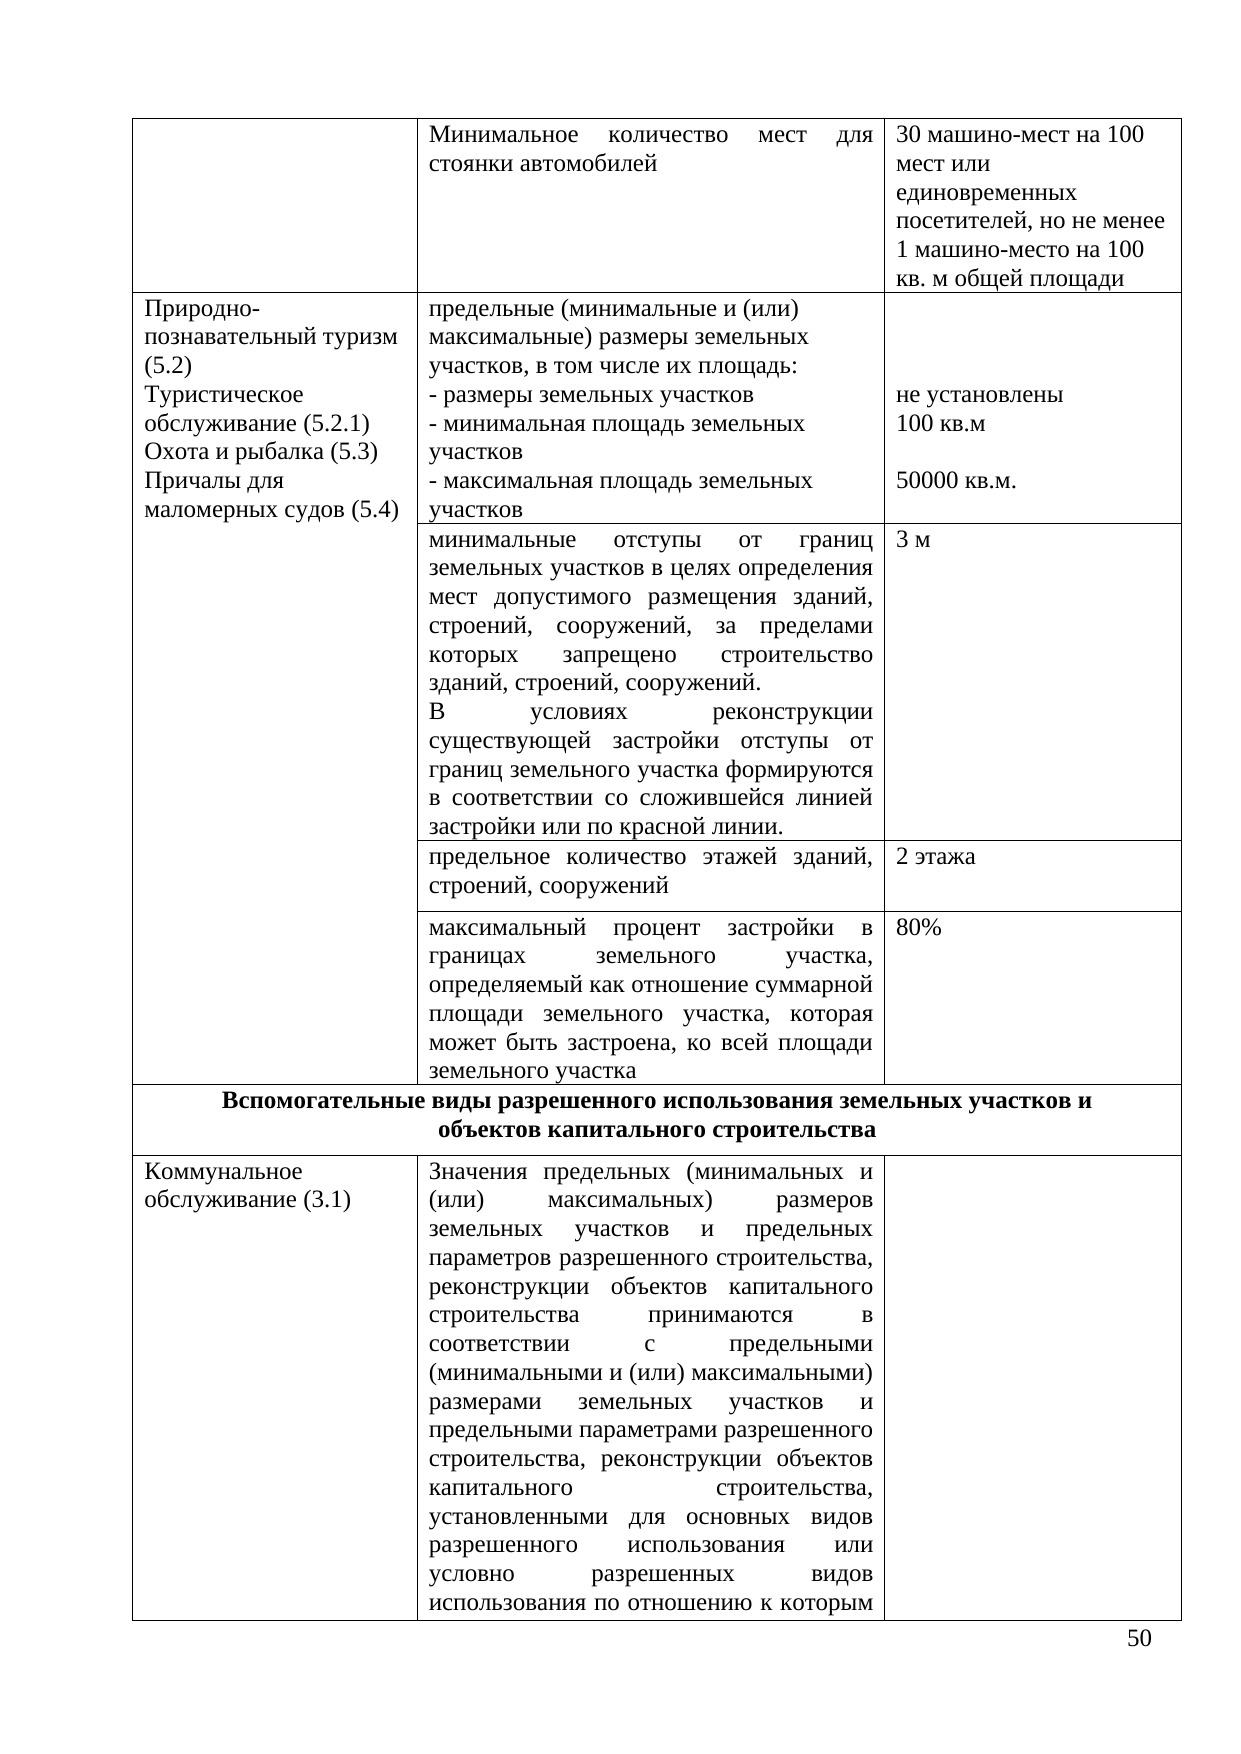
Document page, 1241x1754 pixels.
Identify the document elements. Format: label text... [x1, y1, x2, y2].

table_cell Минимальное количество мест для стоянки автомобилей [418, 119, 884, 292]
table_cell предельные (минимальные и (или) максимальные) размеры земельных участков, в том числе их площадь: - размеры земельных участков - минимальная площадь земельных участков - максимальная площадь земельных участков [418, 293, 884, 523]
table_cell Природно-познавательный туризм (5.2) Туристическое обслуживание (5.2.1) Охота и рыбалка (5.3) Причалы для маломерных судов (5.4) [133, 293, 417, 1084]
table_cell 3 м [885, 524, 1181, 840]
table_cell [133, 1156, 417, 1620]
table_cell максимальный процент застройки в границах земельного участка, определяемый как отношение суммарной площади земельного участка, которая может быть застроена, ко всей площади земельного участка [418, 912, 884, 1084]
table_cell 2 этажа [885, 841, 1181, 911]
table_cell минимальные отступы от границ земельных участков в целях определения мест допустимого размещения зданий, строений, сооружений, за пределами которых запрещено строительство зданий, строений, сооружений. В условиях реконструкции существующей застройки отступы от границ земельного участка формируются в соответствии со сложившейся линией застройки или по красной линии. [418, 524, 884, 840]
table_cell предельное количество этажей зданий, строений, сооружений [418, 841, 884, 911]
table_cell Вспомогательные виды разрешенного использования земельных участков и объектов капитального строительства [133, 1085, 1181, 1155]
table_cell [885, 1156, 1181, 1620]
table_cell 30 машино-мест на 100 мест или единовременных посетителей, но не менее 1 машино-место на 100 кв. м общей площади [885, 119, 1181, 292]
table_cell 80% [885, 912, 1181, 1084]
table_cell не установлены 100 кв.м 50000 кв.м. [885, 293, 1181, 523]
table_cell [418, 1156, 884, 1620]
